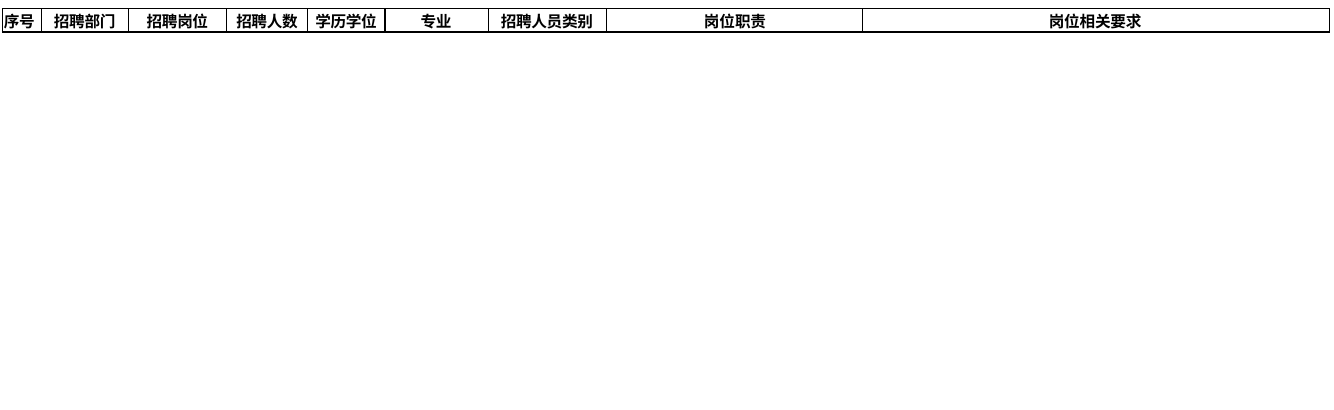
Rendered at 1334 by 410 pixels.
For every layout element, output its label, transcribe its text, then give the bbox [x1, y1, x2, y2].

table_header 序号 [3, 9, 41, 31]
table_header 专业 [386, 9, 488, 31]
table_header 招聘岗位 [129, 9, 226, 31]
table_header 学历学位 [308, 9, 384, 31]
table_header 招聘人数 [227, 9, 307, 31]
table_header 岗位相关要求 [863, 9, 1329, 31]
table_header 岗位职责 [607, 9, 862, 31]
table_header 招聘部门 [42, 9, 128, 31]
table_header 招聘人员类别 [489, 9, 606, 31]
